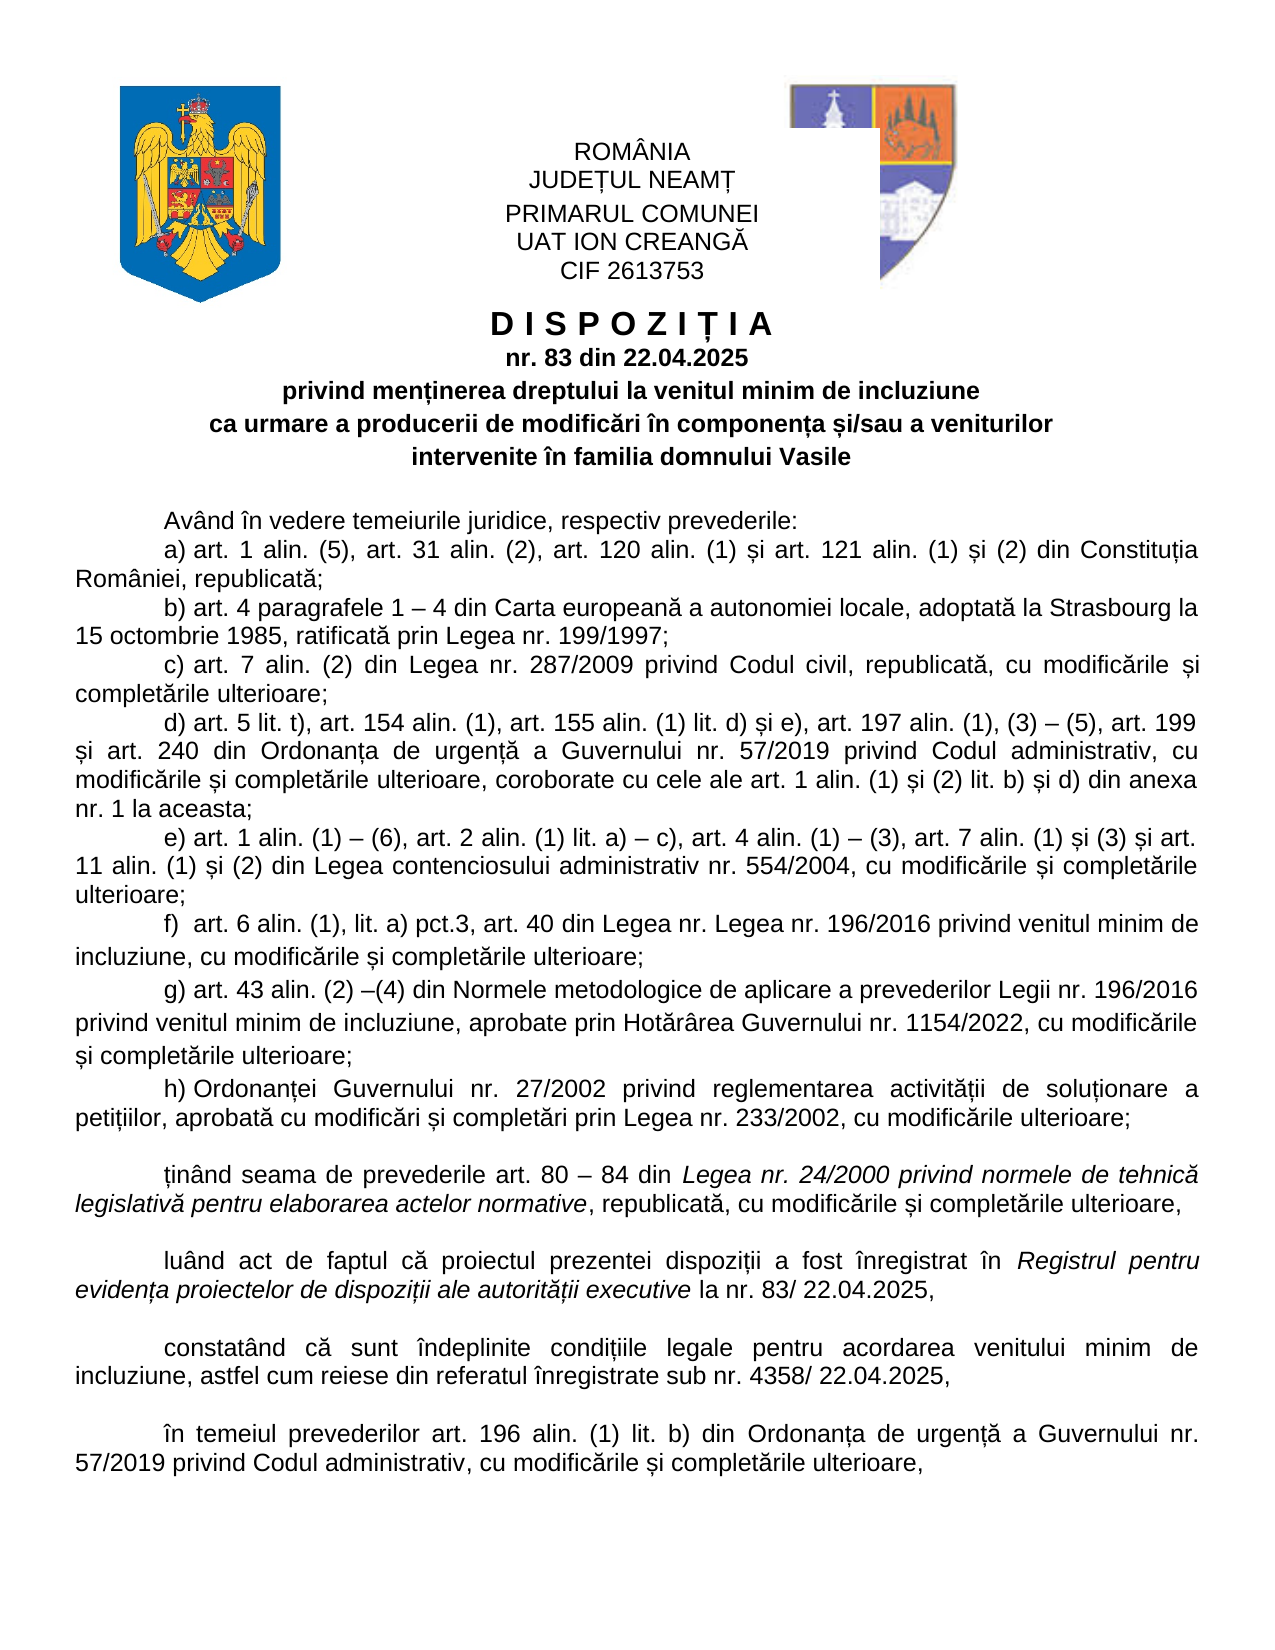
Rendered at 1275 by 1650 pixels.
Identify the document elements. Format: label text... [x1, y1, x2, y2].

text în temeiul prevederilor art. 196 alin. (1) lit. b) din Ordonanța de urgență a Guvernului nr. 57/2019 privind Codul administrativ, cu modificările și completările ulterioare, [75, 1419, 1200, 1476]
text ținând seama de prevederile art. 80 – 84 din Legea nr. 24/2000 privind normele de tehnică legislativă pentru elaborarea actelor normative, republicată, cu modificările și completările ulterioare, [75, 1160, 1200, 1218]
list Ordonanței Guvernului nr. 27/2002 privind reglementarea activității de soluționare a petițiilor, aprobată cu modificări și completări prin Legea nr. 233/2002, cu modificările ulterioare; [75, 1074, 1200, 1131]
list art. 4 paragrafele 1 – 4 din Carta europeană a autonomiei locale, adoptată la Strasbourg la 15 octombrie 1985, ratificată prin Legea nr. 199/1997; [75, 592, 1200, 650]
list art. 1 alin. (5), art. 31 alin. (2), art. 120 alin. (1) și art. 121 alin. (1) și (2) din Constituția României, republicată; [75, 535, 1200, 592]
picture [783, 75, 965, 291]
list art. 43 alin. (2) –(4) din Normele metodologice de aplicare a prevederilor Legii nr. 196/2016 privind venitul minim de incluziune, aprobate prin Hotărârea Guvernului nr. 1154/2022, cu modificările și completările ulterioare; [75, 975, 1200, 1069]
text luând act de faptul că proiectul prezentei dispoziții a fost înregistrat în Registrul pentru evidența proiectelor de dispoziții ale autorității executive la nr. 83/ 22.04.2025, [75, 1246, 1200, 1304]
picture [112, 77, 287, 312]
list art. 7 alin. (2) din Legea nr. 287/2009 privind Codul civil, republicată, cu modificările și completările ulterioare; [75, 650, 1200, 707]
text constatând că sunt îndeplinite condițiile legale pentru acordarea venitului minim de incluziune, astfel cum reiese din referatul înregistrate sub nr. 4358/ 22.04.2025, [75, 1333, 1200, 1390]
text Având în vedere temeiurile juridice, respectiv prevederile: [75, 506, 1200, 535]
list art. 5 lit. t), art. 154 alin. (1), art. 155 alin. (1) lit. d) și e), art. 197 alin. (1), (3) – (5), art. 199 și art. 240 din Ordonanța de urgență a Guvernului nr. 57/2019 privind Codul administrativ, cu modificările și completările ulterioare, coroborate cu cele ale art. 1 alin. (1) și (2) lit. b) și d) din anexa nr. 1 la aceasta; [75, 707, 1200, 822]
list art. 6 alin. (1), lit. a) pct.3, art. 40 din Legea nr. Legea nr. 196/2016 privind venitul minim de incluziune, cu modificările și completările ulterioare; [75, 909, 1200, 971]
list art. 1 alin. (1) – (6), art. 2 alin. (1) lit. a) – c), art. 4 alin. (1) – (3), art. 7 alin. (1) și (3) și art. 11 alin. (1) și (2) din Legea contenciosului administrativ nr. 554/2004, cu modificările și completările ulterioare; [75, 822, 1200, 909]
